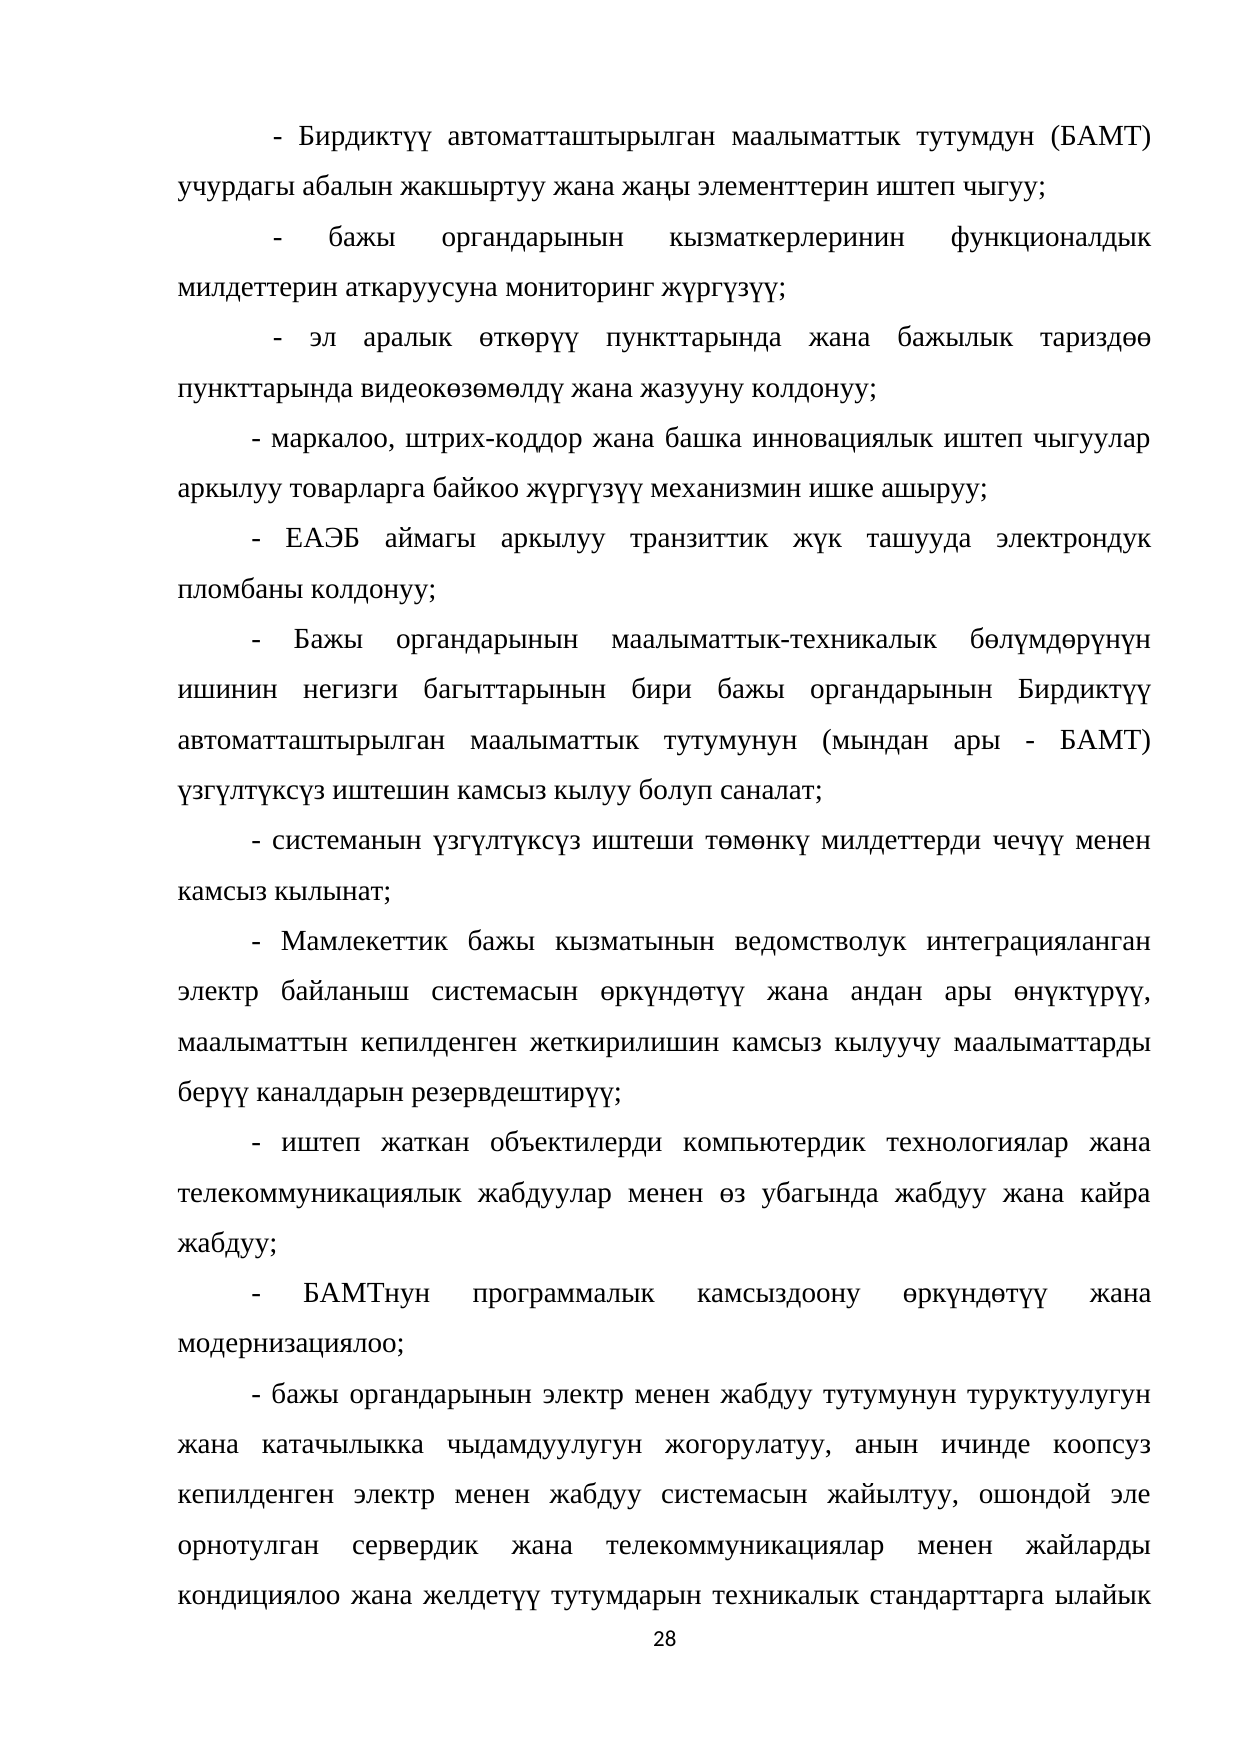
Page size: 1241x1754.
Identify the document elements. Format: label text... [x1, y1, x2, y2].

text - Бажы органдарынын маалыматтык-техникалык бөлүмдөрүнүн ишинин негизги багыттарынын бири бажы органдарынын Бирдиктүү автоматташтырылган маалыматтык тутумунун (мындан ары - БАМТ) үзгүлтүксүз иштешин камсыз кылуу болуп саналат; [177, 621, 1152, 806]
text - Бирдиктүү автоматташтырылган маалыматтык тутумдун (БАМТ) учурдагы абалын жакшыртуу жана жаңы элементтерин иштеп чыгуу; [177, 118, 1152, 202]
text - эл аралык өткөрүү пункттарында жана бажылык тариздөө пункттарында видеокөзөмөлдү жана жазууну колдонуу; [177, 319, 1152, 403]
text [177, 1376, 1152, 1611]
text - БАМТнун программалык камсыздоону өркүндөтүү жана модернизациялоо; [177, 1275, 1152, 1359]
text - бажы органдарынын кызматкерлеринин функционалдык милдеттерин аткаруусуна мониторинг жүргүзүү; [177, 219, 1152, 303]
text - Мамлекеттик бажы кызматынын ведомстволук интеграцияланган электр байланыш системасын өркүндөтүү жана андан ары өнүктүрүү, маалыматтын кепилденген жеткирилишин камсыз кылуучу маалыматтарды берүү каналдарын резервдештирүү; [177, 923, 1152, 1108]
text - маркалоо, штрих-коддор жана башка инновациялык иштеп чыгуулар аркылуу товарларга байкоо жүргүзүү механизмин ишке ашыруу; [177, 420, 1152, 504]
text - иштеп жаткан объектилерди компьютердик технологиялар жана телекоммуникациялык жабдуулар менен өз убагында жабдуу жана кайра жабдуу; [177, 1124, 1152, 1258]
text - ЕАЭБ аймагы аркылуу транзиттик жүк ташууда электрондук пломбаны колдонуу; [177, 521, 1152, 604]
text - системанын үзгүлтүксүз иштеши төмөнкү милдеттерди чечүү менен камсыз кылынат; [177, 822, 1152, 906]
